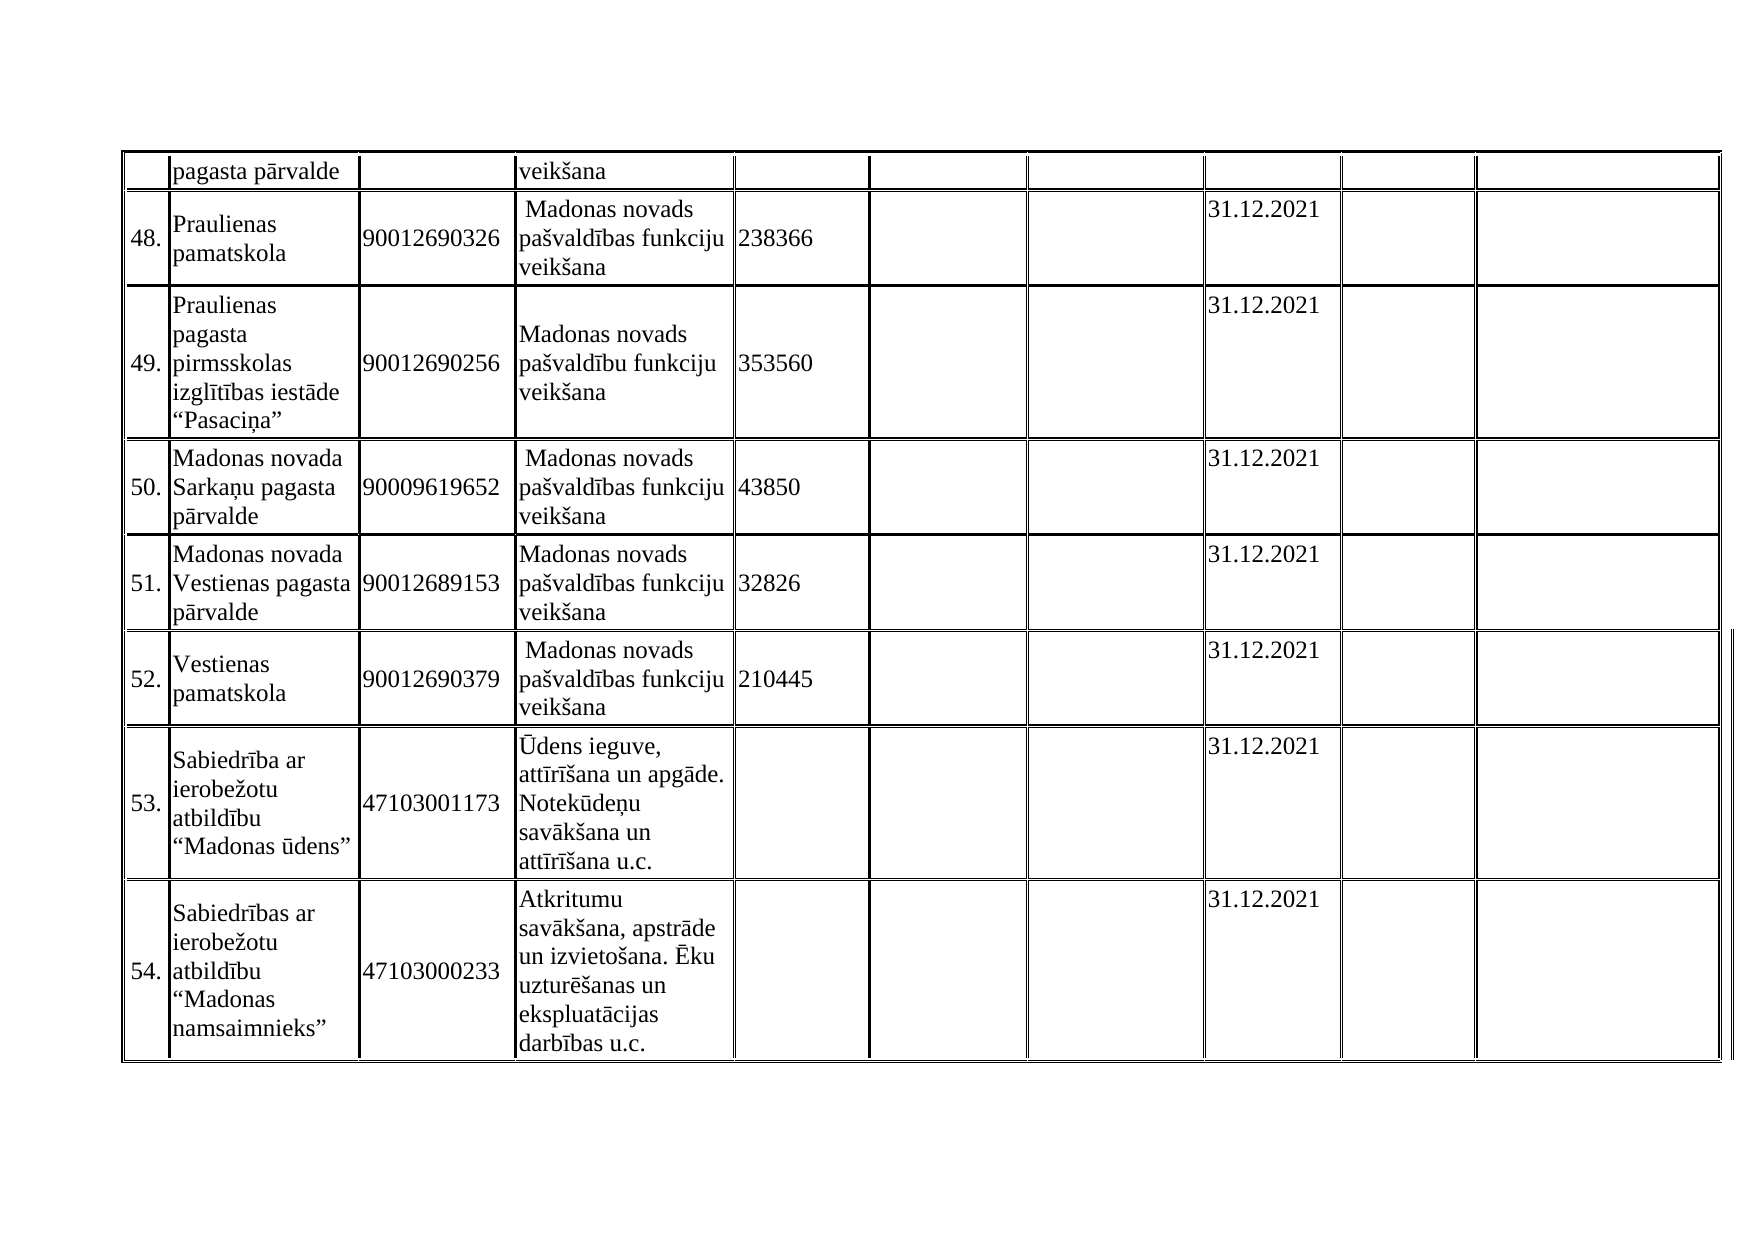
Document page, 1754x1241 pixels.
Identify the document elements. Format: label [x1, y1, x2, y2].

table_header [1733, 150, 1739, 1063]
table_header [123, 150, 1732, 1063]
